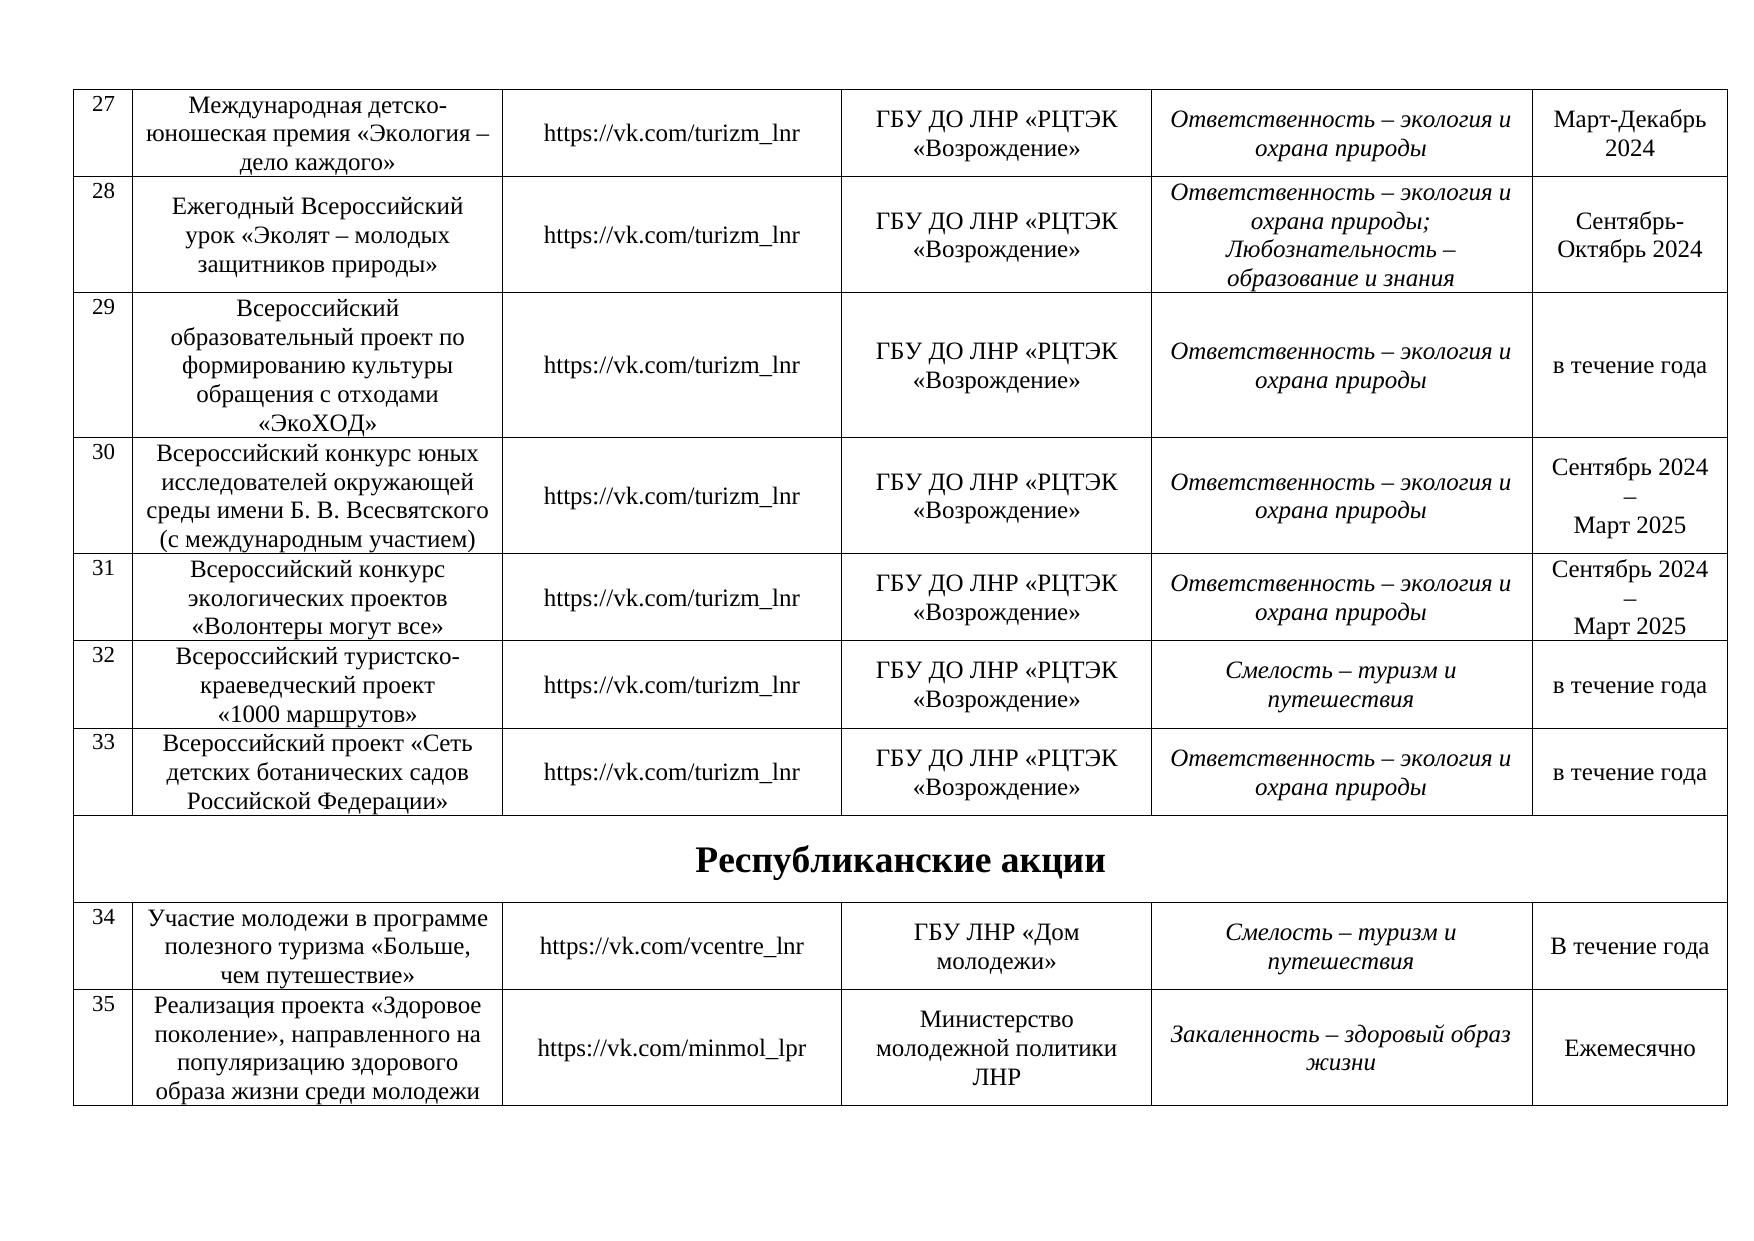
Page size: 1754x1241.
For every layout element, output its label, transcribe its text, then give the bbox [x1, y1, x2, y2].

table_cell ГБУ ДО ЛНР «РЦТЭК «Возрождение» [842, 438, 1151, 553]
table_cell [1152, 90, 1532, 176]
table_cell в течение года [1533, 729, 1727, 815]
table_cell ГБУ ДО ЛНР «РЦТЭК «Возрождение» [842, 554, 1151, 640]
table_cell в течение года [1533, 641, 1727, 727]
table_cell Ответственность – экология и охрана природы [1152, 554, 1532, 640]
table_cell Всероссийский конкурс юных исследователей окружающей среды имени Б. В. Всесвятского (с международным участием) [133, 438, 502, 553]
table_cell Участие молодежи в программе полезного туризма «Больше, чем путешествие» [133, 903, 502, 989]
table_cell Ежемесячно [1533, 990, 1727, 1105]
table_cell Всероссийский конкурс экологических проектов «Волонтеры могут все» [133, 554, 502, 640]
table_cell https://vk.com/minmol_lpr [503, 990, 841, 1105]
table_cell https://vk.com/turizm_lnr [503, 177, 841, 292]
table_cell ГБУ ДО ЛНР «РЦТЭК «Возрождение» [842, 177, 1151, 292]
table_cell Всероссийский проект «Сеть детских ботанических садов Российской Федерации» [133, 729, 502, 815]
table_cell ГБУ ДО ЛНР «РЦТЭК «Возрождение» [842, 641, 1151, 727]
table_cell https://vk.com/turizm_lnr [503, 293, 841, 437]
table_cell Смелость – туризм и путешествия [1152, 903, 1532, 989]
table_cell Международная детско-юношеская премия «Экология – дело каждого» [133, 90, 502, 176]
table_cell 30 [74, 438, 132, 553]
table_cell Сентябрь-Октябрь 2024 [1533, 177, 1727, 292]
table_cell Сентябрь 2024 – Март 2025 [1533, 438, 1727, 553]
table_cell 35 [74, 990, 132, 1105]
table_cell Министерство молодежной политики ЛНР [842, 990, 1151, 1105]
table_cell 28 [74, 177, 132, 292]
table_cell https://vk.com/turizm_lnr [503, 438, 841, 553]
table_cell Ежегодный Всероссийский урок «Эколят – молодых защитников природы» [133, 177, 502, 292]
table_cell Ответственность – экология и охрана природы; Любознательность – образование и знания [1152, 177, 1532, 292]
table_cell 32 [74, 641, 132, 727]
table_cell 29 [74, 293, 132, 437]
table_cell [503, 90, 841, 176]
table_cell ГБУ ДО ЛНР «РЦТЭК «Возрождение» [842, 729, 1151, 815]
table_cell 34 [74, 903, 132, 989]
table_cell https://vk.com/turizm_lnr [503, 554, 841, 640]
table_cell Ответственность – экология и охрана природы [1152, 729, 1532, 815]
table_cell ГБУ ЛНР «Дом молодежи» [842, 903, 1151, 989]
table_cell https://vk.com/vcentre_lnr [503, 903, 841, 989]
table_cell 31 [74, 554, 132, 640]
table_cell Реализация проекта «Здоровое поколение», направленного на популяризацию здорового образа жизни среди молодежи [133, 990, 502, 1105]
table_cell Смелость – туризм и путешествия [1152, 641, 1532, 727]
table_cell Всероссийский туристско-краеведческий проект «1000 маршрутов» [133, 641, 218, 727]
table_cell Республиканские акции [74, 816, 1727, 902]
table_cell 33 [74, 729, 132, 815]
table_cell Ответственность – экология и охрана природы [1152, 438, 1532, 553]
table_cell Март-Декабрь 2024 [1533, 90, 1727, 176]
table_cell https://vk.com/turizm_lnr [503, 641, 841, 727]
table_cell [842, 90, 1151, 176]
table_cell Всероссийский туристско-краеведческий проект «1000 маршрутов» [418, 641, 502, 727]
table_cell Всероссийский образовательный проект по формированию культуры обращения с отходами «ЭкоХОД» [133, 293, 502, 437]
table_cell 27 [74, 90, 132, 176]
table_cell https://vk.com/turizm_lnr [503, 729, 841, 815]
table_cell Закаленность – здоровый образ жизни [1152, 990, 1532, 1105]
table_cell ГБУ ДО ЛНР «РЦТЭК «Возрождение» [842, 293, 1151, 437]
table_cell Ответственность – экология и охрана природы [1152, 293, 1532, 437]
table_cell Сентябрь 2024 – Март 2025 [1533, 554, 1727, 640]
table_cell в течение года [1533, 293, 1727, 437]
table_cell В течение года [1533, 903, 1727, 989]
